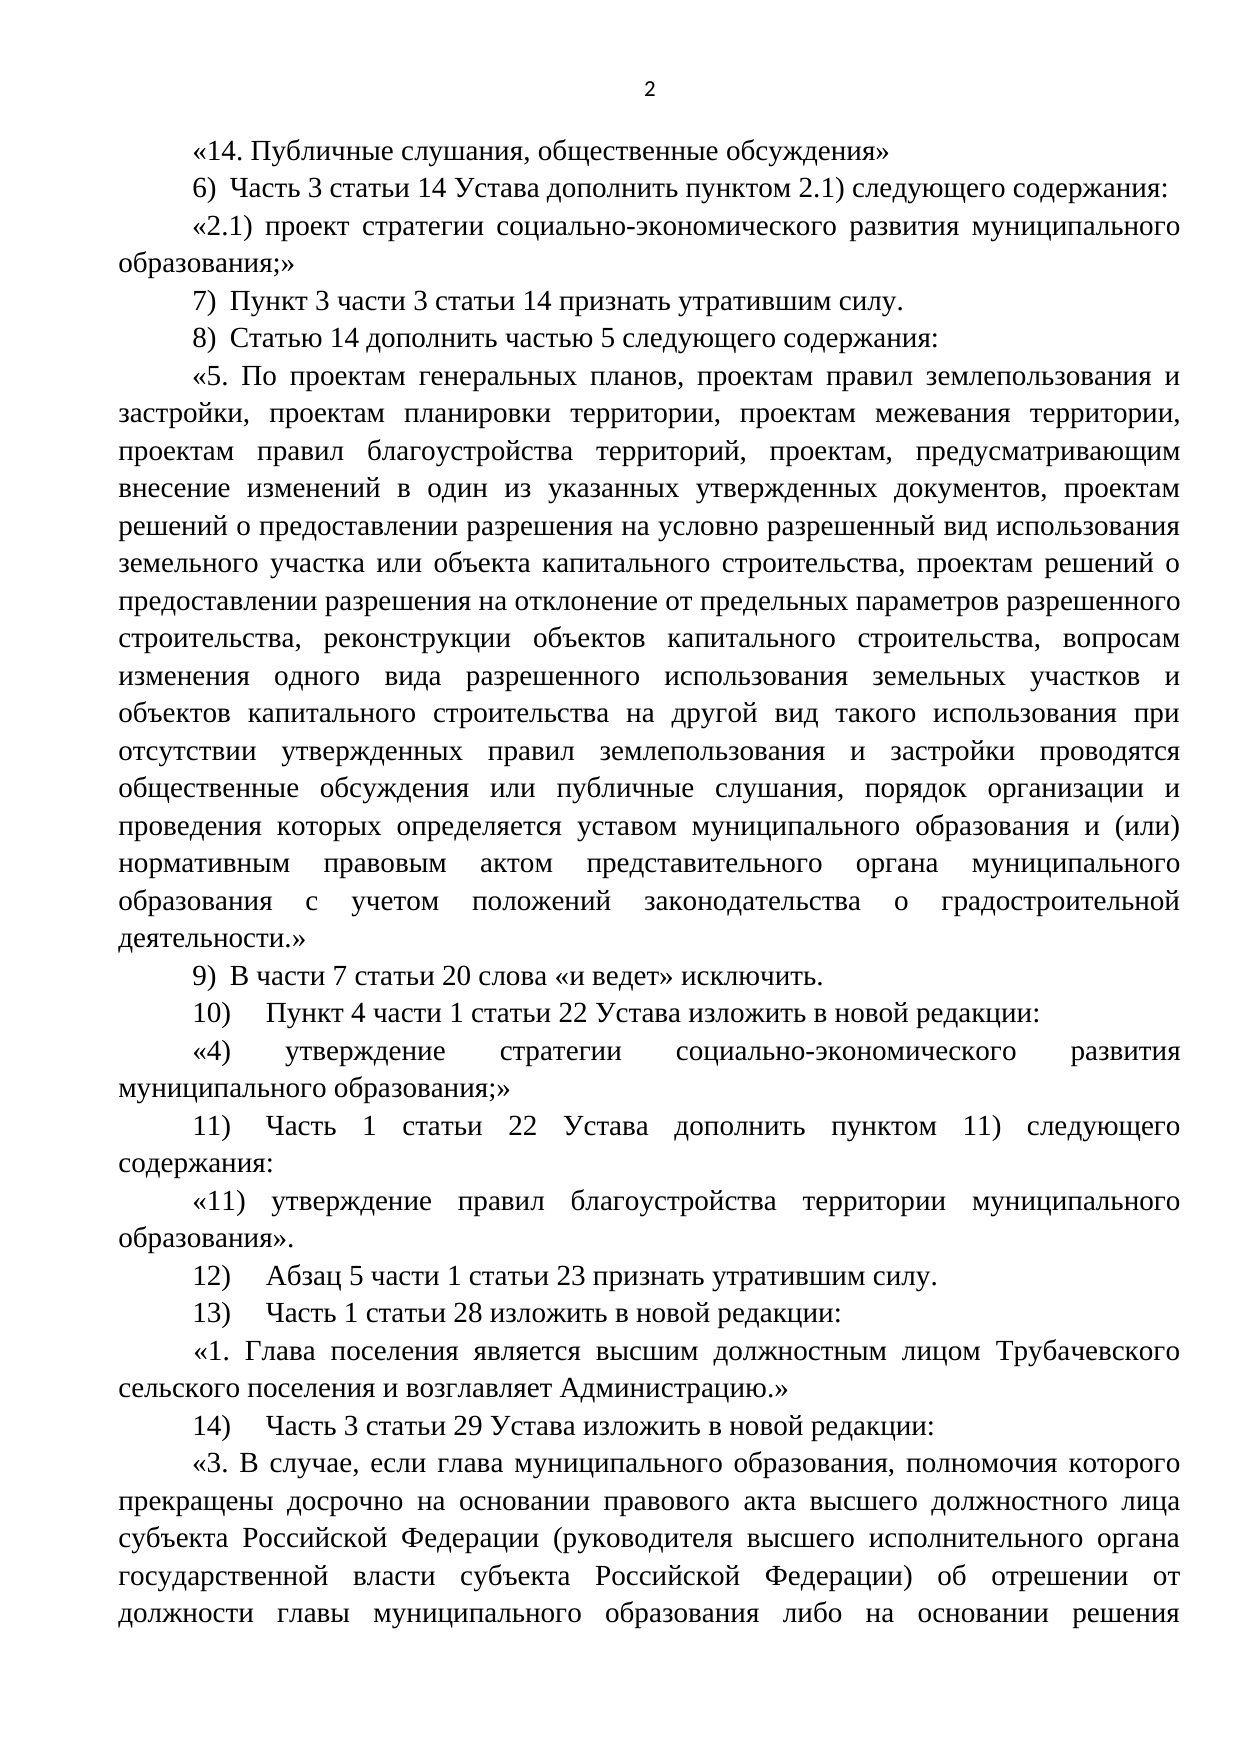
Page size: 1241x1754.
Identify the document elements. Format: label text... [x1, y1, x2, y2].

list Пункт 3 части 3 статьи 14 признать утратившим силу. [192, 280, 1181, 317]
list Часть 3 статьи 29 Устава изложить в новой редакции: [192, 1405, 1181, 1442]
list Часть 1 статьи 22 Устава дополнить пунктом 11) следующего содержания: [118, 1105, 1181, 1180]
list Часть 1 статьи 28 изложить в новой редакции: [192, 1292, 1181, 1330]
text «4) утверждение стратегии социально-экономического развития муниципального образования;» [118, 1030, 1181, 1105]
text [118, 1442, 1181, 1630]
text «11) утверждение правил благоустройства территории муниципального образования». [118, 1180, 1181, 1255]
list Статью 14 дополнить частью 5 следующего содержания: [192, 317, 1181, 355]
list Пункт 4 части 1 статьи 22 Устава изложить в новой редакции: [192, 992, 1181, 1030]
text «14. Публичные слушания, общественные обсуждения» [192, 130, 1181, 167]
list В части 7 статьи 20 слова «и ведет» исключить. [192, 955, 1181, 992]
text «1. Глава поселения является высшим должностным лицом Трубачевского сельского поселения и возглавляет Администрацию.» [118, 1330, 1181, 1405]
text «2.1) проект стратегии социально-экономического развития муниципального образования;» [118, 205, 1181, 280]
list Абзац 5 части 1 статьи 23 признать утратившим силу. [192, 1255, 1181, 1292]
text «5. По проектам генеральных планов, проектам правил землепользования и застройки, проектам планировки территории, проектам межевания территории, проектам правил благоустройства территорий, проектам, предусматривающим внесение изменений в один из указанных утвержденных документов, проектам решений о предоставлении разрешения на условно разрешенный вид использования земельного участка или объекта капитального строительства, проектам решений о предоставлении разрешения на отклонение от предельных параметров разрешенного строительства, реконструкции объектов капитального строительства, вопросам изменения одного вида разрешенного использования земельных участков и объектов капитального строительства на другой вид такого использования при отсутствии утвержденных правил землепользования и застройки проводятся общественные обсуждения или публичные слушания, порядок организации и проведения которых определяется уставом муниципального образования и (или) нормативным правовым актом представительного органа муниципального образования с учетом положений законодательства о градостроительной деятельности.» [118, 355, 1181, 955]
list Часть 3 статьи 14 Устава дополнить пунктом 2.1) следующего содержания: [192, 167, 1181, 205]
